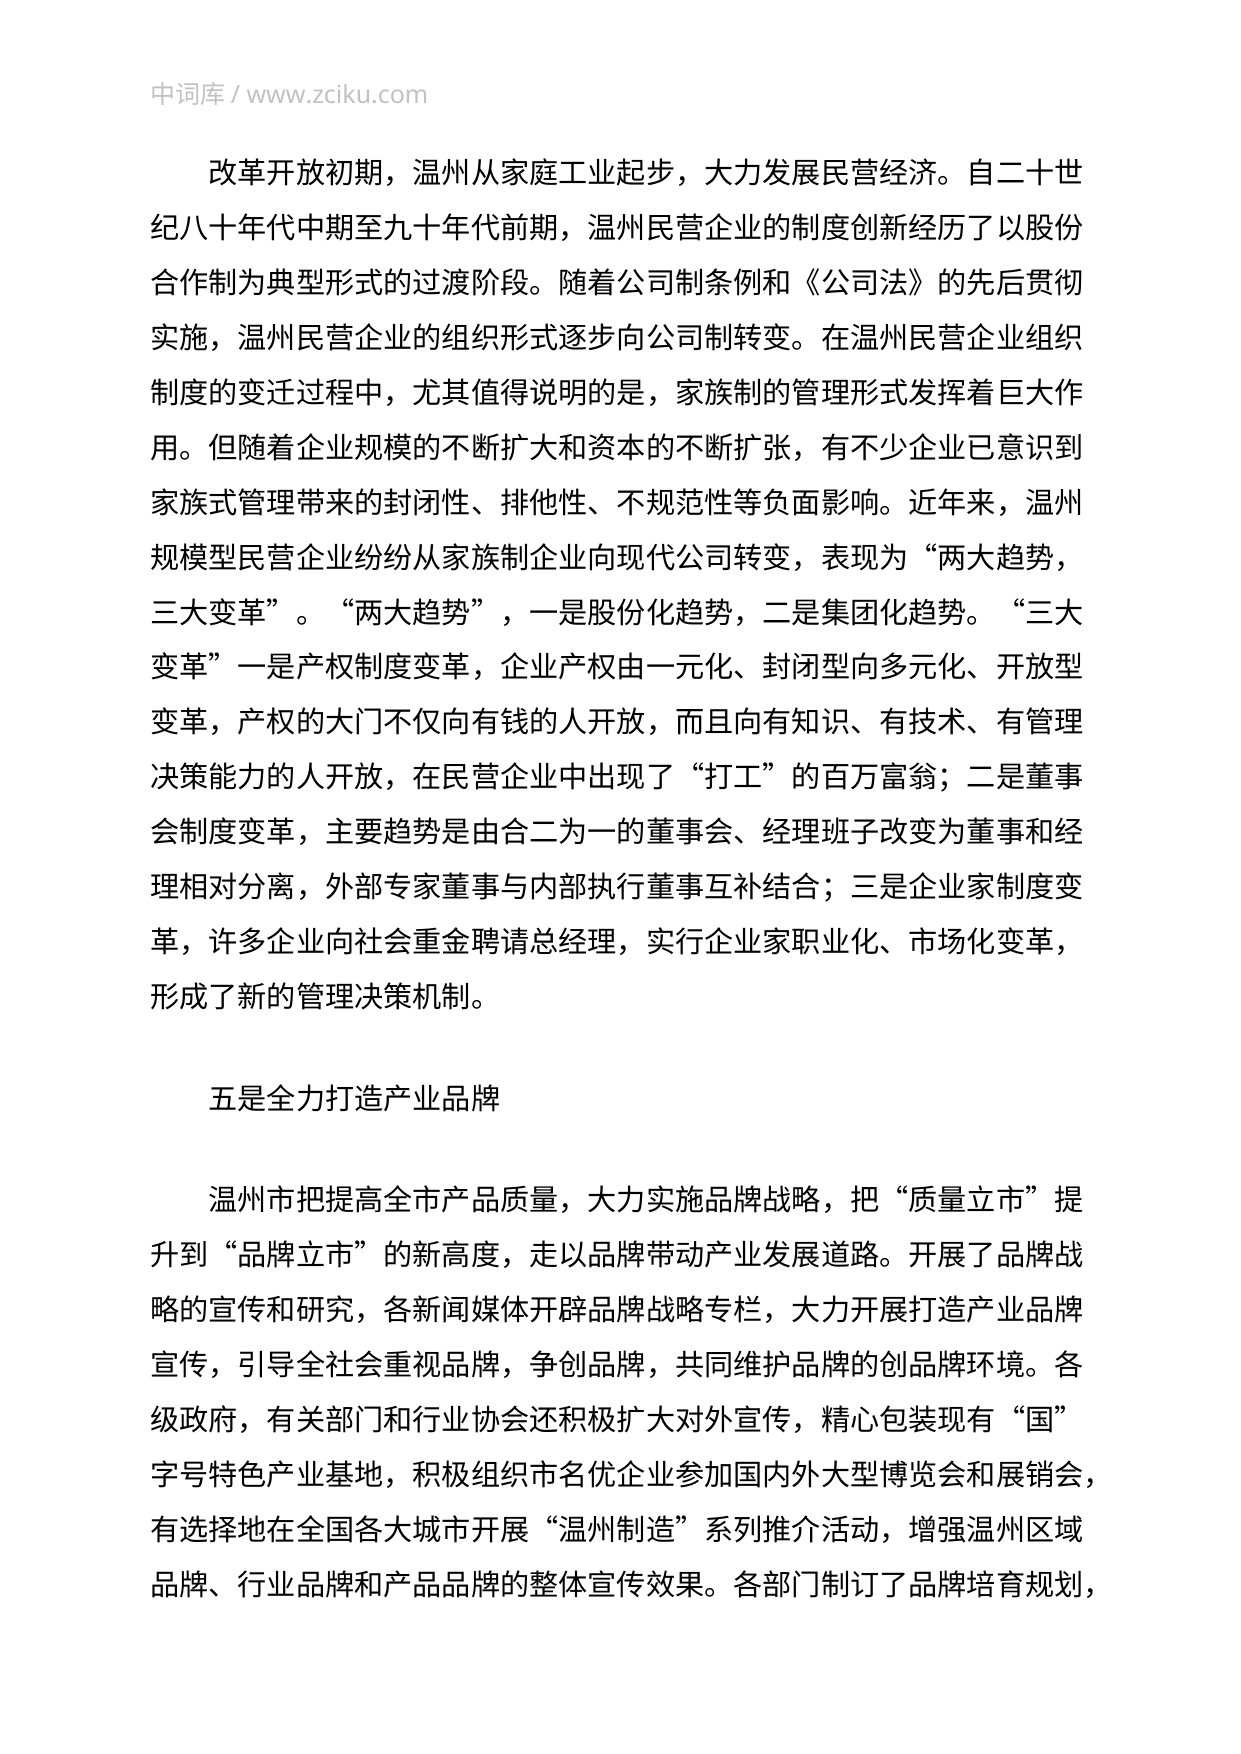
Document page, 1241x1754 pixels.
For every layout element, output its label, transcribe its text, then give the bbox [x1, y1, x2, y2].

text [150, 1177, 1090, 1603]
text 五是全力打造产业品牌 [150, 1075, 1090, 1117]
text 改革开放初期，温州从家庭工业起步，大力发展民营经济。自二十世纪八十年代中期至九十年代前期，温州民营企业的制度创新经历了以股份合作制为典型形式的过渡阶段。随着公司制条例和《公司法》的先后贯彻实施，温州民营企业的组织形式逐步向公司制转变。在温州民营企业组织制度的变迁过程中，尤其值得说明的是，家族制的管理形式发挥着巨大作用。但随着企业规模的不断扩大和资本的不断扩张，有不少企业已意识到家族式管理带来的封闭性、排他性、不规范性等负面影响。近年来，温州规模型民营企业纷纷从家族制企业向现代公司转变，表现为“两大趋势，三大变革”。“两大趋势”，一是股份化趋势，二是集团化趋势。“三大变革”一是产权制度变革，企业产权由一元化、封闭型向多元化、开放型变革，产权的大门不仅向有钱的人开放，而且向有知识、有技术、有管理决策能力的人开放，在民营企业中出现了“打工”的百万富翁；二是董事会制度变革，主要趋势是由合二为一的董事会、经理班子改变为董事和经理相对分离，外部专家董事与内部执行董事互补结合；三是企业家制度变革，许多企业向社会重金聘请总经理，实行企业家职业化、市场化变革，形成了新的管理决策机制。 [150, 150, 1090, 1016]
